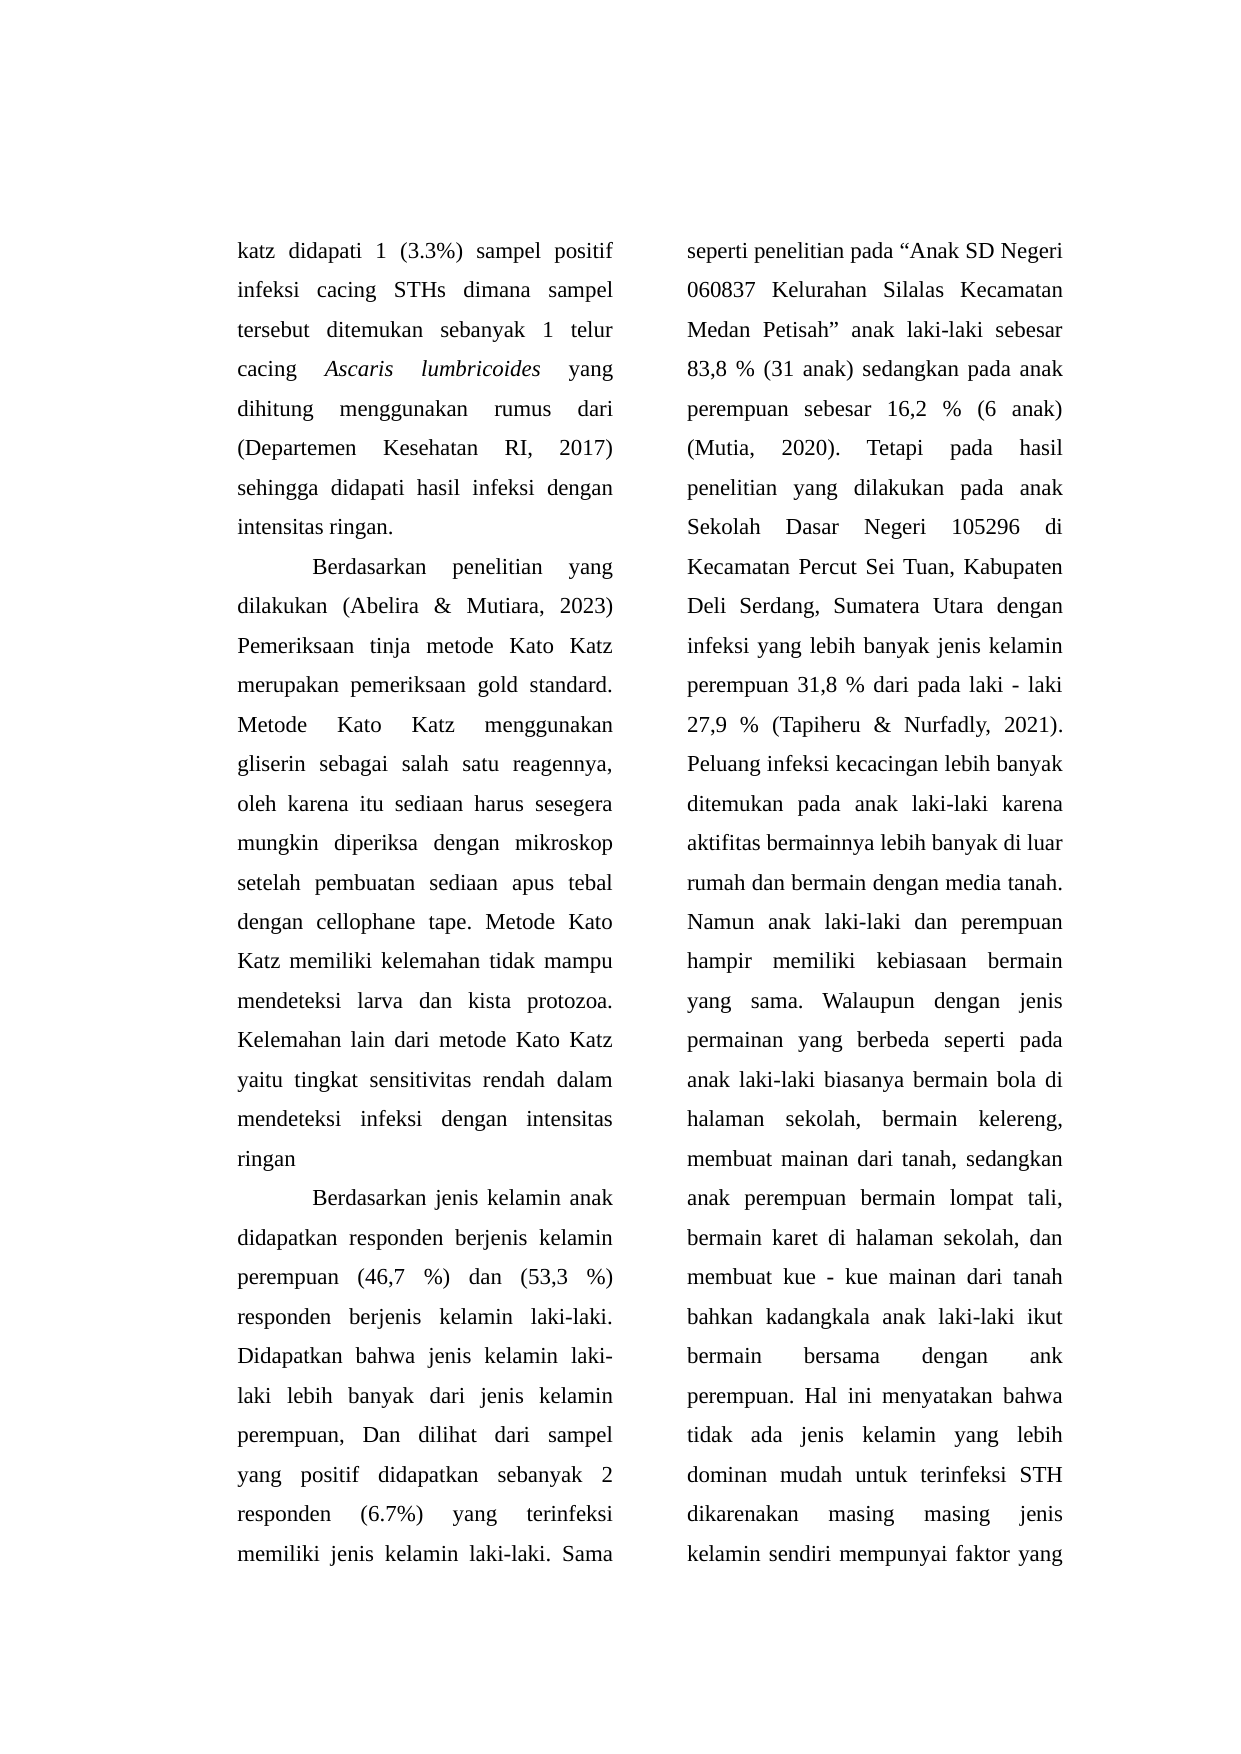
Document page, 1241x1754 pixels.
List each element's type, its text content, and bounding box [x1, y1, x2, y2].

text Berdasarkan penelitian yang dilakukan (Abelira & Mutiara, 2023) Pemeriksaan tinja metode Kato Katz merupakan pemeriksaan gold standard. Metode Kato Katz menggunakan gliserin sebagai salah satu reagennya, oleh karena itu sediaan harus sesegera mungkin diperiksa dengan mikroskop setelah pembuatan sediaan apus tebal dengan cellophane tape. Metode Kato Katz memiliki kelemahan tidak mampu mendeteksi larva dan kista protozoa. Kelemahan lain dari metode Kato Katz yaitu tingkat sensitivitas rendah dalam mendeteksi infeksi dengan intensitas ringan [237, 553, 613, 1171]
